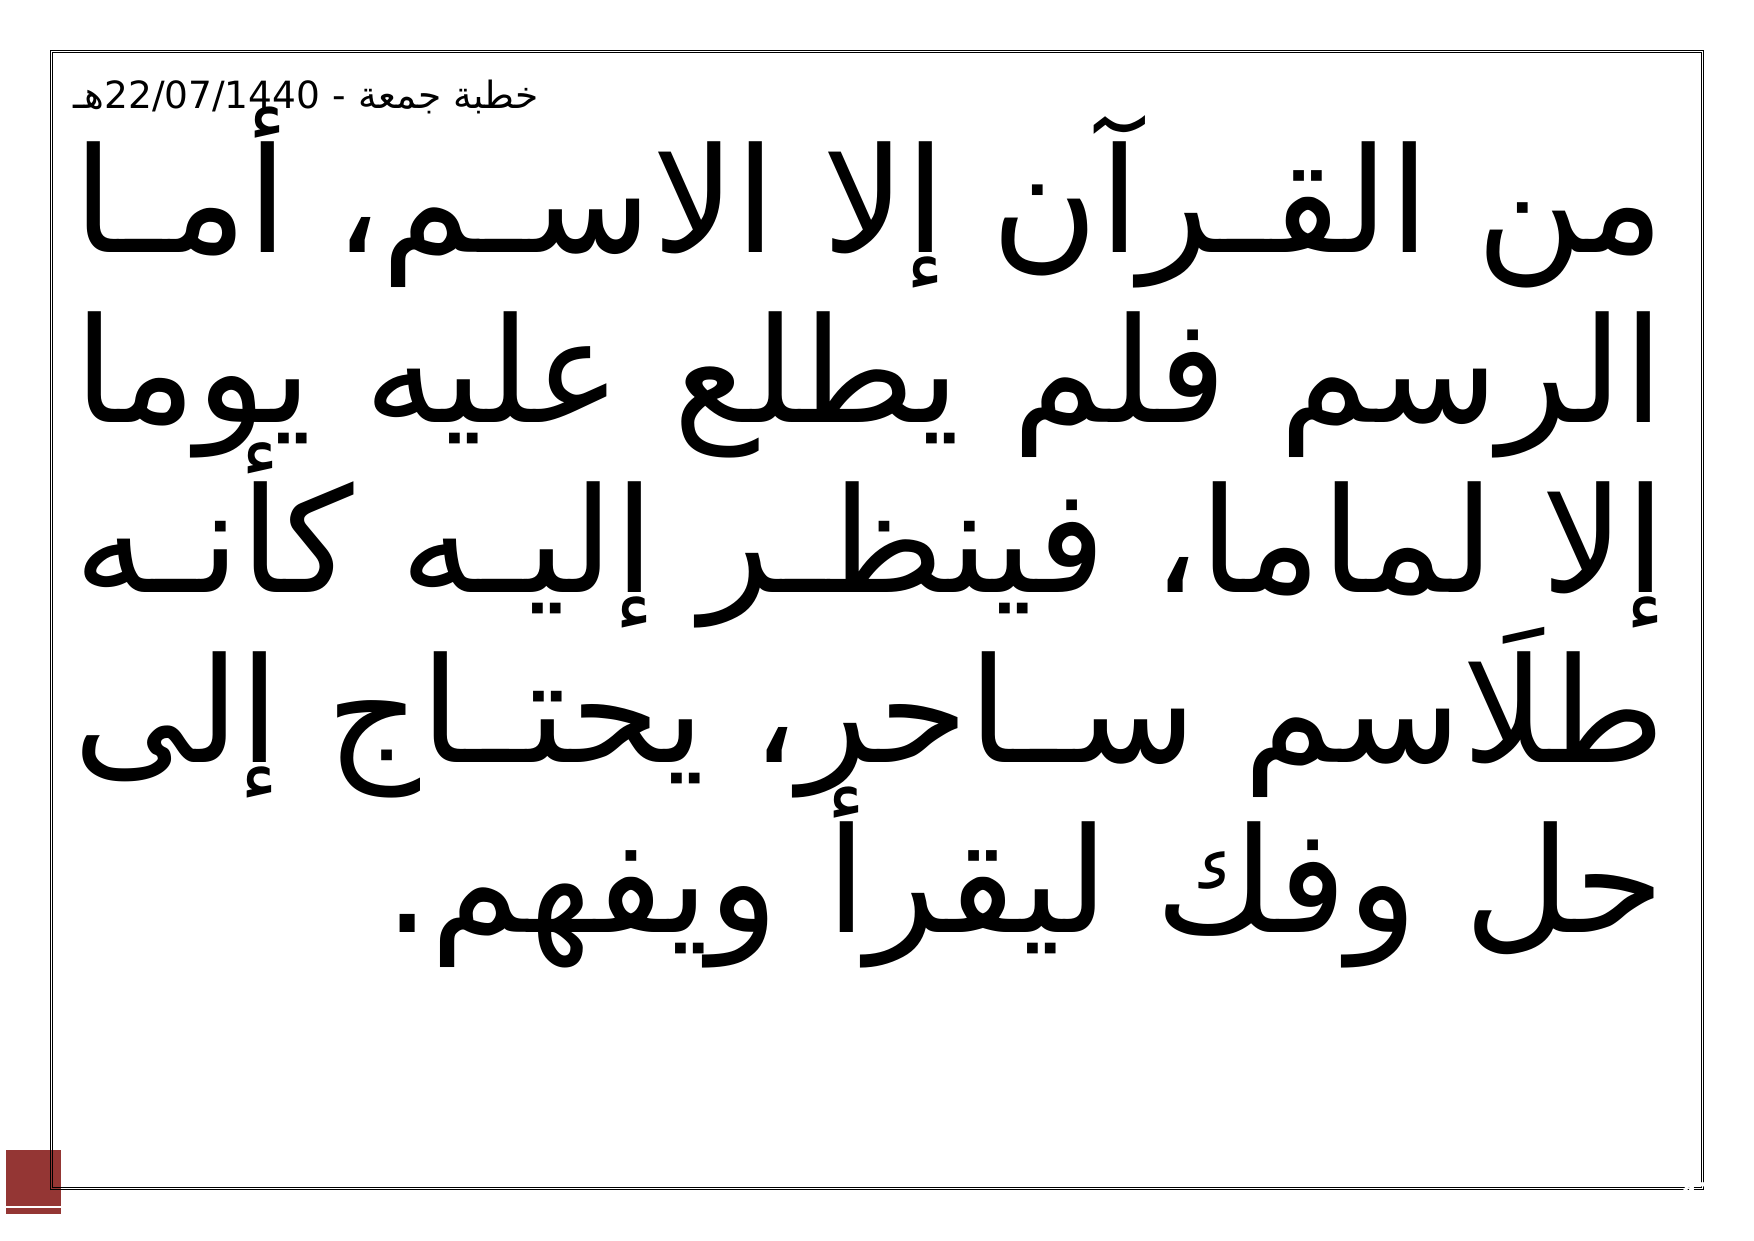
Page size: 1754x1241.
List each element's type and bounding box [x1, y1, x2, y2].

text [74, 117, 1665, 966]
